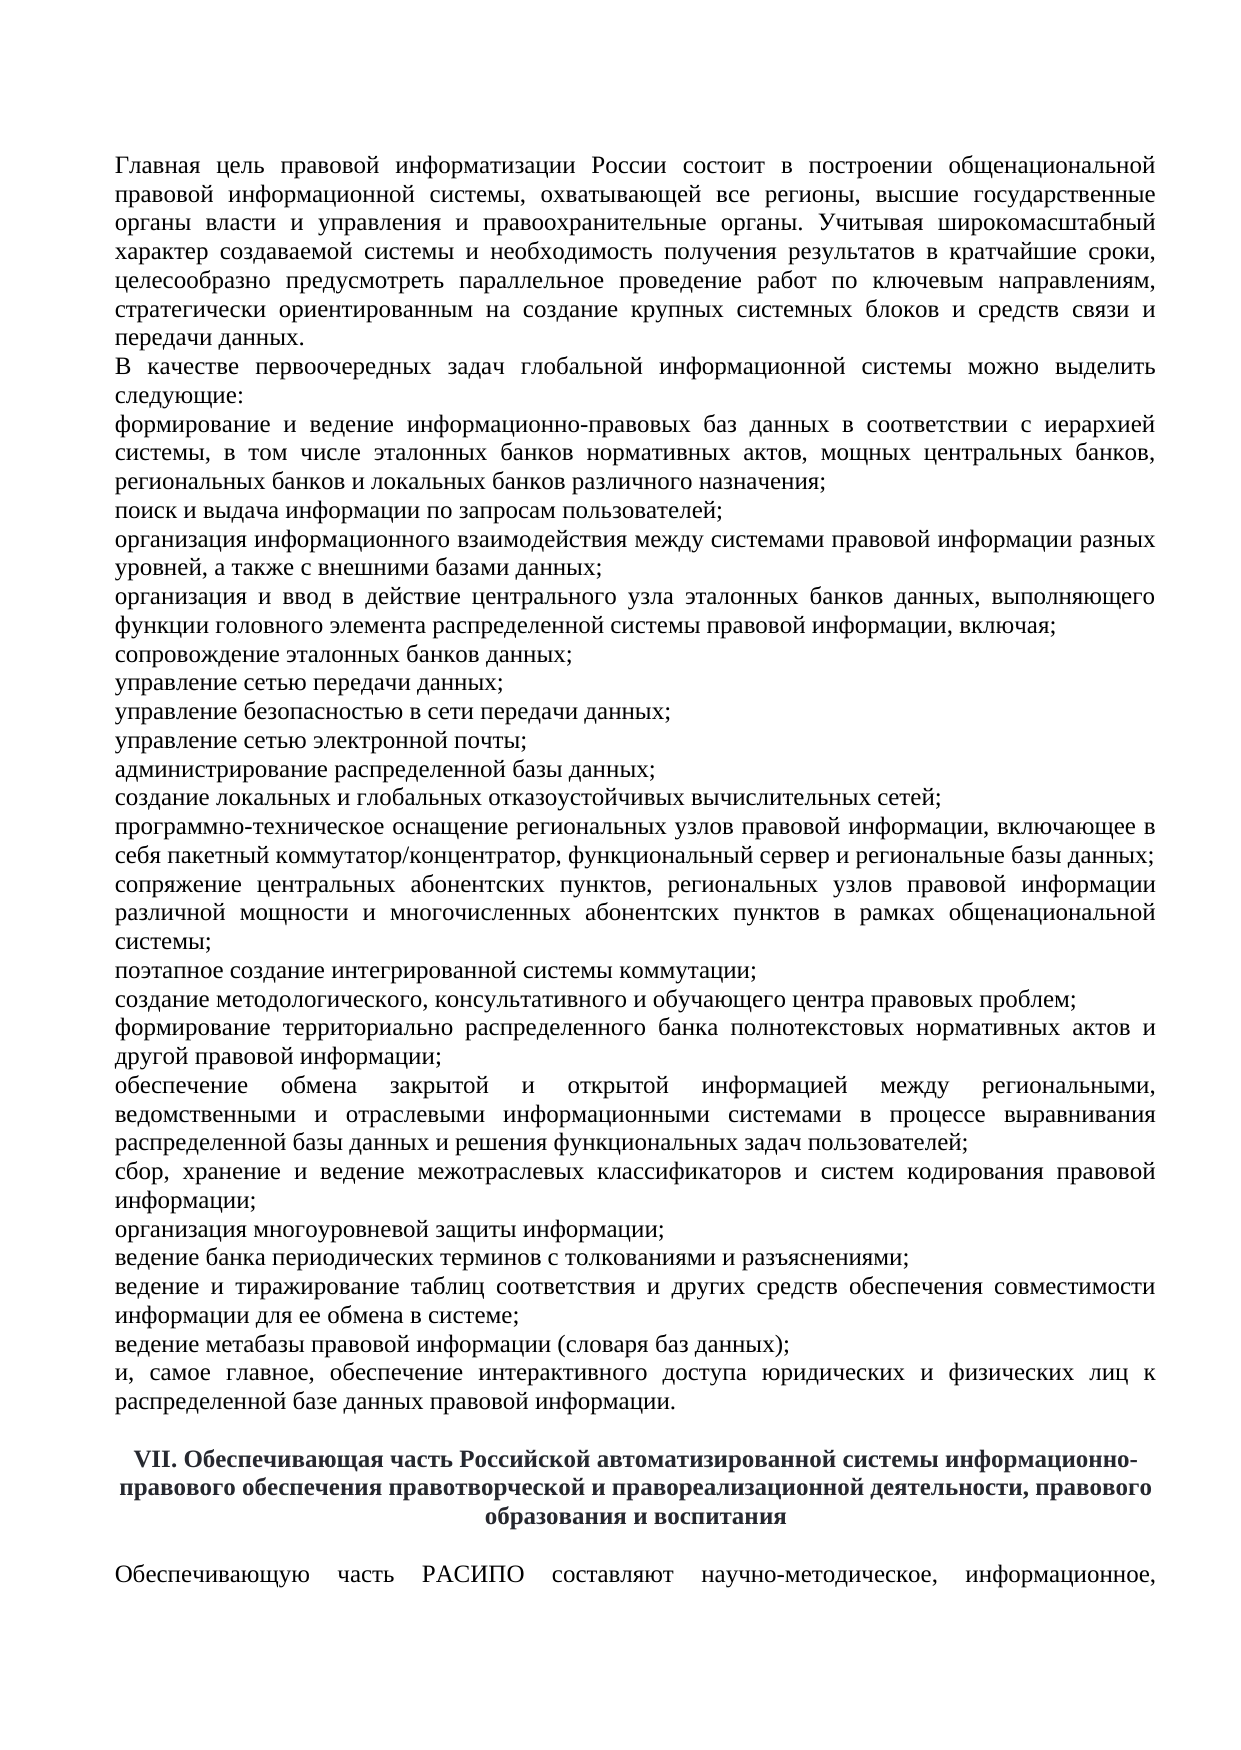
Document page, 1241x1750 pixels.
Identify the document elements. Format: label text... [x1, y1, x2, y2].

text ведение и тиражирование таблиц соответствия и других средств обеспечения совместимости информации для ее обмена в системе; [114, 1271, 1157, 1329]
text и, самое главное, обеспечение интерактивного доступа юридических и физических лиц к распределенной базе данных правовой информации. [114, 1357, 1157, 1415]
text управление безопасностью в сети передачи данных; [114, 696, 1157, 725]
text В качестве первоочередных задач глобальной информационной системы можно выделить следующие: [114, 351, 1157, 409]
text сопровождение эталонных банков данных; [114, 639, 1157, 667]
text ведение метабазы правовой информации (словаря баз данных); [114, 1329, 1157, 1357]
text поэтапное создание интегрированной системы коммутации; [114, 955, 1157, 984]
text организация многоуровневой защиты информации; [114, 1214, 1157, 1242]
text администрирование распределенной базы данных; [114, 754, 1157, 782]
text программно-техническое оснащение региональных узлов правовой информации, включающее в себя пакетный коммутатор/концентратор, функциональный сервер и региональные базы данных; [114, 811, 1157, 869]
text управление сетью электронной почты; [114, 725, 1157, 754]
text Главная цель правовой информатизации России состоит в построении общенациональной правовой информационной системы, охватывающей все регионы, высшие государственные органы власти и управления и правоохранительные органы. Учитывая широкомасштабный характер создаваемой системы и необходимость получения результатов в кратчайшие сроки, целесообразно предусмотреть параллельное проведение работ по ключевым направлениям, стратегически ориентированным на создание крупных системных блоков и средств связи и передачи данных. [114, 150, 1157, 351]
text организация информационного взаимодействия между системами правовой информации разных уровней, а также с внешними базами данных; [114, 524, 1157, 581]
text обеспечение обмена закрытой и открытой информацией между региональными, ведомственными и отраслевыми информационными системами в процессе выравнивания распределенной базы данных и решения функциональных задач пользователей; [114, 1070, 1157, 1156]
text сопряжение центральных абонентских пунктов, региональных узлов правовой информации различной мощности и многочисленных абонентских пунктов в рамках общенациональной системы; [114, 869, 1157, 955]
text сбор, хранение и ведение межотраслевых классификаторов и систем кодирования правовой информации; [114, 1156, 1157, 1214]
text формирование и ведение информационно-правовых баз данных в соответствии с иерархией системы, в том числе эталонных банков нормативных актов, мощных центральных банков, региональных банков и локальных банков различного назначения; [114, 409, 1157, 495]
text организация и ввод в действие центрального узла эталонных банков данных, выполняющего функции головного элемента распределенной системы правовой информации, включая; [114, 581, 1157, 639]
text создание локальных и глобальных отказоустойчивых вычислительных сетей; [114, 782, 1157, 811]
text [114, 1559, 1157, 1587]
text поиск и выдача информации по запросам пользователей; [114, 495, 1157, 524]
text управление сетью передачи данных; [114, 667, 1157, 696]
subtitle VII. Обеспечивающая часть Российской автоматизированной системы информационно-правового обеспечения правотворческой и правореализационной деятельности, правового образования и воспитания [114, 1444, 1157, 1530]
text формирование территориально распределенного банка полнотекстовых нормативных актов и другой правовой информации; [114, 1012, 1157, 1070]
text создание методологического, консультативного и обучающего центра правовых проблем; [114, 984, 1157, 1012]
text ведение банка периодических терминов с толкованиями и разъяснениями; [114, 1242, 1157, 1271]
